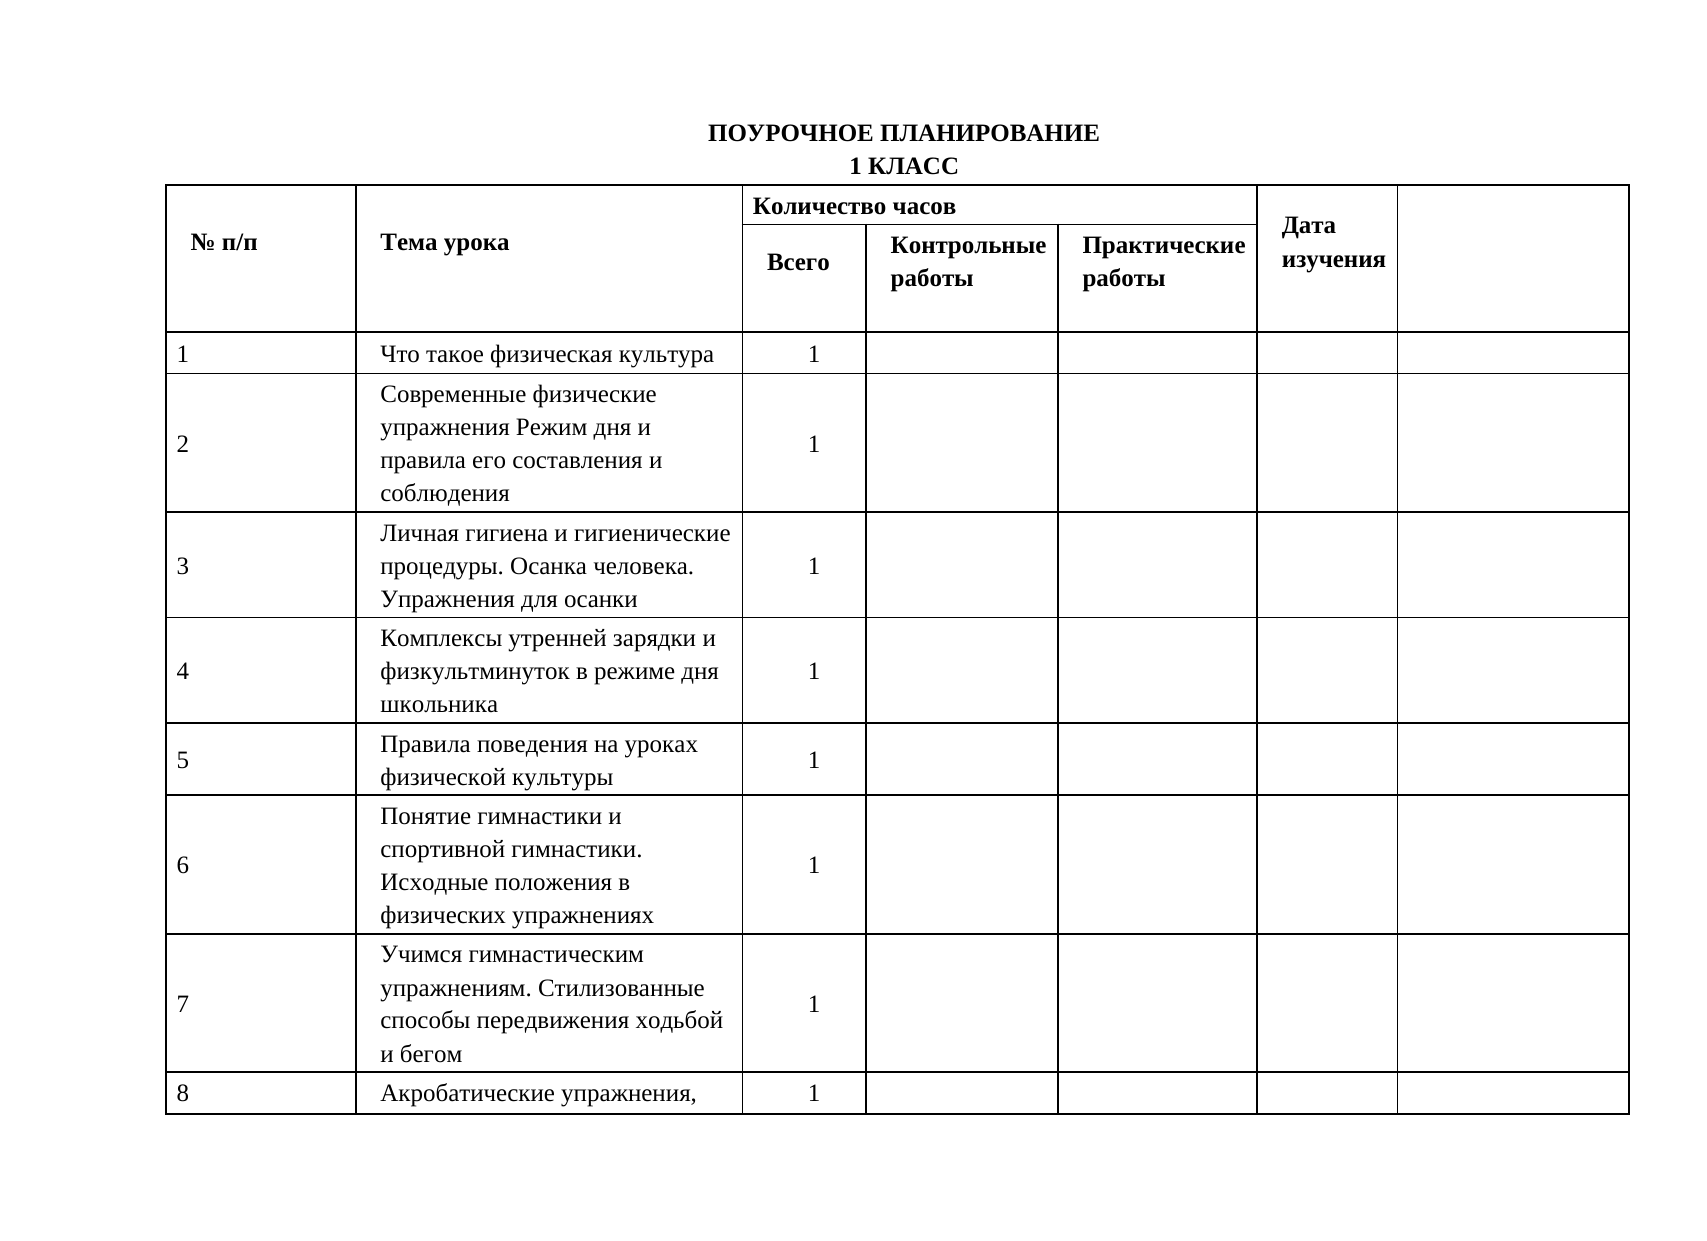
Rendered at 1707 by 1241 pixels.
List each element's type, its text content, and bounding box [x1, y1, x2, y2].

table_cell 8 [167, 1073, 355, 1113]
table_cell [1059, 935, 1256, 1071]
table_cell Понятие гимнастики и спортивной гимнастики. Исходные положения в физических упражнениях [357, 796, 742, 933]
table_header [1398, 186, 1628, 331]
table_header Тема урока [357, 186, 742, 331]
table_cell [1059, 374, 1256, 511]
table_cell [867, 618, 1057, 722]
table_cell [1398, 935, 1628, 1071]
table_cell [867, 1073, 1057, 1113]
table_cell [1059, 1073, 1256, 1113]
table_cell [1258, 935, 1397, 1071]
table_cell [1059, 796, 1256, 933]
table_cell 3 [167, 513, 355, 617]
table_cell 2 [167, 374, 355, 511]
table_header Количество часов [743, 186, 1256, 223]
table_cell [1398, 1073, 1628, 1113]
table_cell 1 [743, 374, 865, 511]
text 1 КЛАСС [190, 151, 1618, 180]
table_cell Личная гигиена и гигиенические процедуры. Осанка человека. Упражнения для осанки [357, 513, 742, 617]
table_cell 1 [743, 618, 865, 722]
table_cell [1258, 1073, 1397, 1113]
table_cell [1059, 513, 1256, 617]
table_cell [1258, 374, 1397, 511]
table_cell 1 [743, 333, 865, 373]
table_cell [1398, 796, 1628, 933]
table_cell 6 [167, 796, 355, 933]
table_cell [1059, 333, 1256, 373]
table_cell [867, 724, 1057, 794]
table_cell [867, 796, 1057, 933]
table_cell [1258, 796, 1397, 933]
table_cell Правила поведения на уроках физической культуры [357, 724, 742, 794]
table_cell Современные физические упражнения Режим дня и правила его составления и соблюдения [357, 374, 742, 511]
table_header Дата изучения [1258, 186, 1397, 331]
table_cell [1258, 333, 1397, 373]
table_cell [1398, 513, 1628, 617]
table_cell 1 [743, 796, 865, 933]
table_cell Учимся гимнастическим упражнениям. Стилизованные способы передвижения ходьбой и бегом [357, 935, 742, 1071]
table_cell Комплексы утренней зарядки и физкультминуток в режиме дня школьника [357, 618, 742, 722]
table_cell [867, 935, 1057, 1071]
table_cell 1 [743, 1073, 865, 1113]
table_cell [867, 333, 1057, 373]
table_cell [1258, 724, 1397, 794]
table_cell 5 [167, 724, 355, 794]
table_cell [1059, 724, 1256, 794]
table_cell Практические работы [1059, 225, 1256, 331]
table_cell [357, 1073, 742, 1113]
table_cell Всего [743, 225, 865, 331]
table_cell [867, 374, 1057, 511]
table_cell [1398, 724, 1628, 794]
table_cell 7 [167, 935, 355, 1071]
table_cell 1 [743, 935, 865, 1071]
text ПОУРОЧНОЕ ПЛАНИРОВАНИЕ [190, 118, 1618, 147]
table_cell [1059, 618, 1256, 722]
table_cell [1258, 618, 1397, 722]
table_cell Что такое физическая культура [357, 333, 742, 373]
table_cell 1 [743, 513, 865, 617]
table_cell [1398, 333, 1628, 373]
table_cell 4 [167, 618, 355, 722]
table_cell Контрольные работы [867, 225, 1057, 331]
table_cell [1258, 513, 1397, 617]
table_cell [1398, 618, 1628, 722]
table_header № п/п [167, 186, 355, 331]
table_cell [867, 513, 1057, 617]
table_cell 1 [167, 333, 355, 373]
table_cell [1398, 374, 1628, 511]
table_cell 1 [743, 724, 865, 794]
